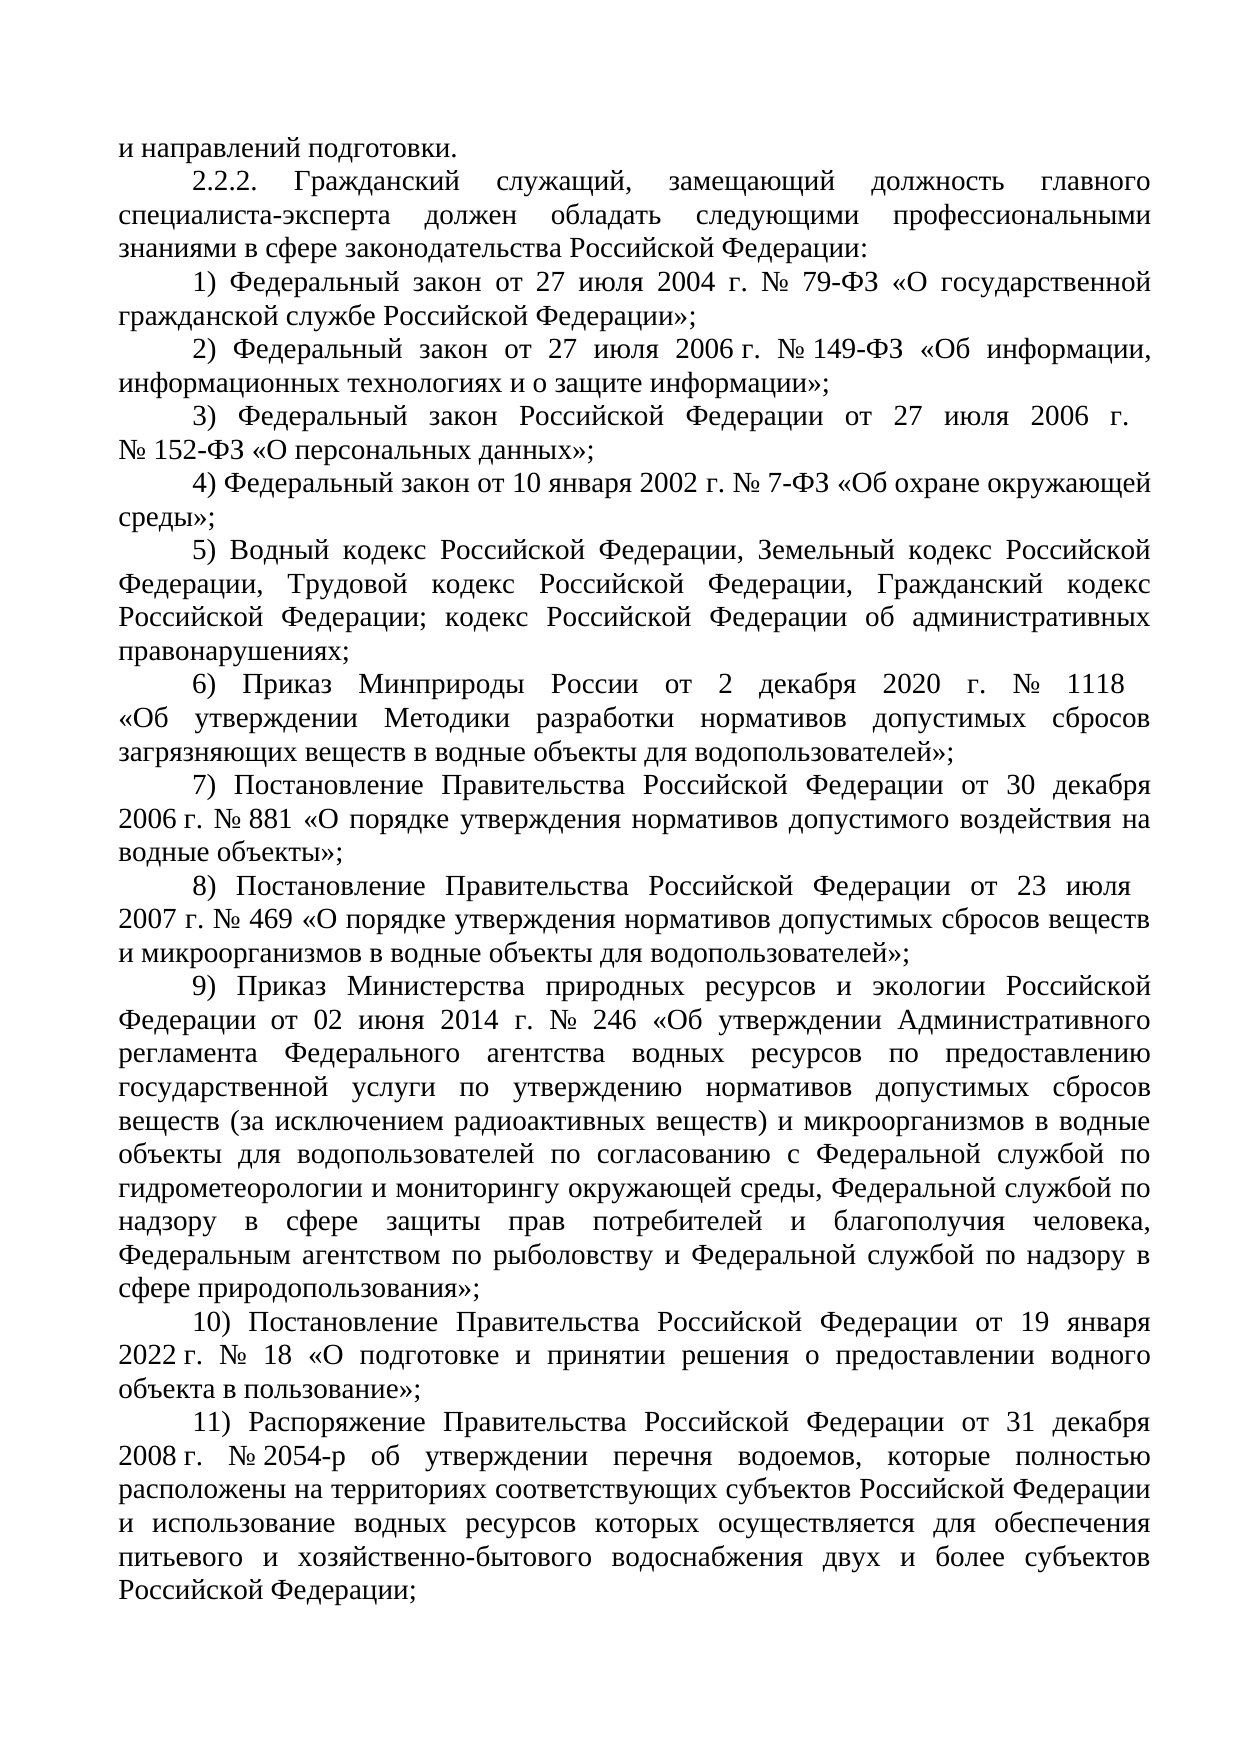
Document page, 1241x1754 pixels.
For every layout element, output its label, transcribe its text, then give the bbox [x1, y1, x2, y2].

text 2.2.2. Гражданский служащий, замещающий должность главного специалиста-эксперта должен обладать следующими профессиональными знаниями в сфере законодательства Российской Федерации: [118, 163, 1152, 264]
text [118, 130, 1152, 163]
text 7) Постановление Правительства Российской Федерации от 30 декабря 2006 г. № 881 «О порядке утверждения нормативов допустимого воздействия на водные объекты»; [118, 767, 1152, 868]
text 9) Приказ Министерства природных ресурсов и экологии Российской Федерации от 02 июня 2014 г. № 246 «Об утверждении Административного регламента Федерального агентства водных ресурсов по предоставлению государственной услуги по утверждению нормативов допустимых сбросов веществ (за исключением радиоактивных веществ) и микроорганизмов в водные объекты для водопользователей по согласованию с Федеральной службой по гидрометеорологии и мониторингу окружающей среды, Федеральной службой по надзору в сфере защиты прав потребителей и благополучия человека, Федеральным агентством по рыболовству и Федеральной службой по надзору в сфере природопользования»; [118, 968, 1152, 1304]
text 11) Распоряжение Правительства Российской Федерации от 31 декабря 2008 г. № 2054-р об утверждении перечня водоемов, которые полностью расположены на территориях соответствующих субъектов Российской Федерации и использование водных ресурсов которых осуществляется для обеспечения питьевого и хозяйственно-бытового водоснабжения двух и более субъектов Российской Федерации; [118, 1404, 1152, 1606]
text 1) Федеральный закон от 27 июля 2004 г. № 79-ФЗ «О государственной гражданской службе Российской Федерации»; [118, 264, 1152, 331]
text 2) Федеральный закон от 27 июля 2006 г. № 149-ФЗ «Об информации, информационных технологиях и о защите информации»; [118, 331, 1152, 398]
text 6) Приказ Минприроды России от 2 декабря 2020 г. № 1118 «Об утверждении Методики разработки нормативов допустимых сбросов загрязняющих веществ в водные объекты для водопользователей»; [118, 667, 1152, 767]
text 5) Водный кодекс Российской Федерации, Земельный кодекс Российской Федерации, Трудовой кодекс Российской Федерации, Гражданский кодекс Российской Федерации; кодекс Российской Федерации об административных правонарушениях; [118, 532, 1152, 667]
text 10) Постановление Правительства Российской Федерации от 19 января 2022 г. № 18 «О подготовке и принятии решения о предоставлении водного объекта в пользование»; [118, 1304, 1152, 1404]
text 8) Постановление Правительства Российской Федерации от 23 июля 2007 г. № 469 «О порядке утверждения нормативов допустимых сбросов веществ и микроорганизмов в водные объекты для водопользователей»; [118, 868, 1152, 968]
text 3) Федеральный закон Российской Федерации от 27 июля 2006 г. № 152-ФЗ «О персональных данных»; [118, 398, 1152, 465]
text 4) Федеральный закон от 10 января 2002 г. № 7-ФЗ «Об охране окружающей среды»; [118, 465, 1152, 532]
